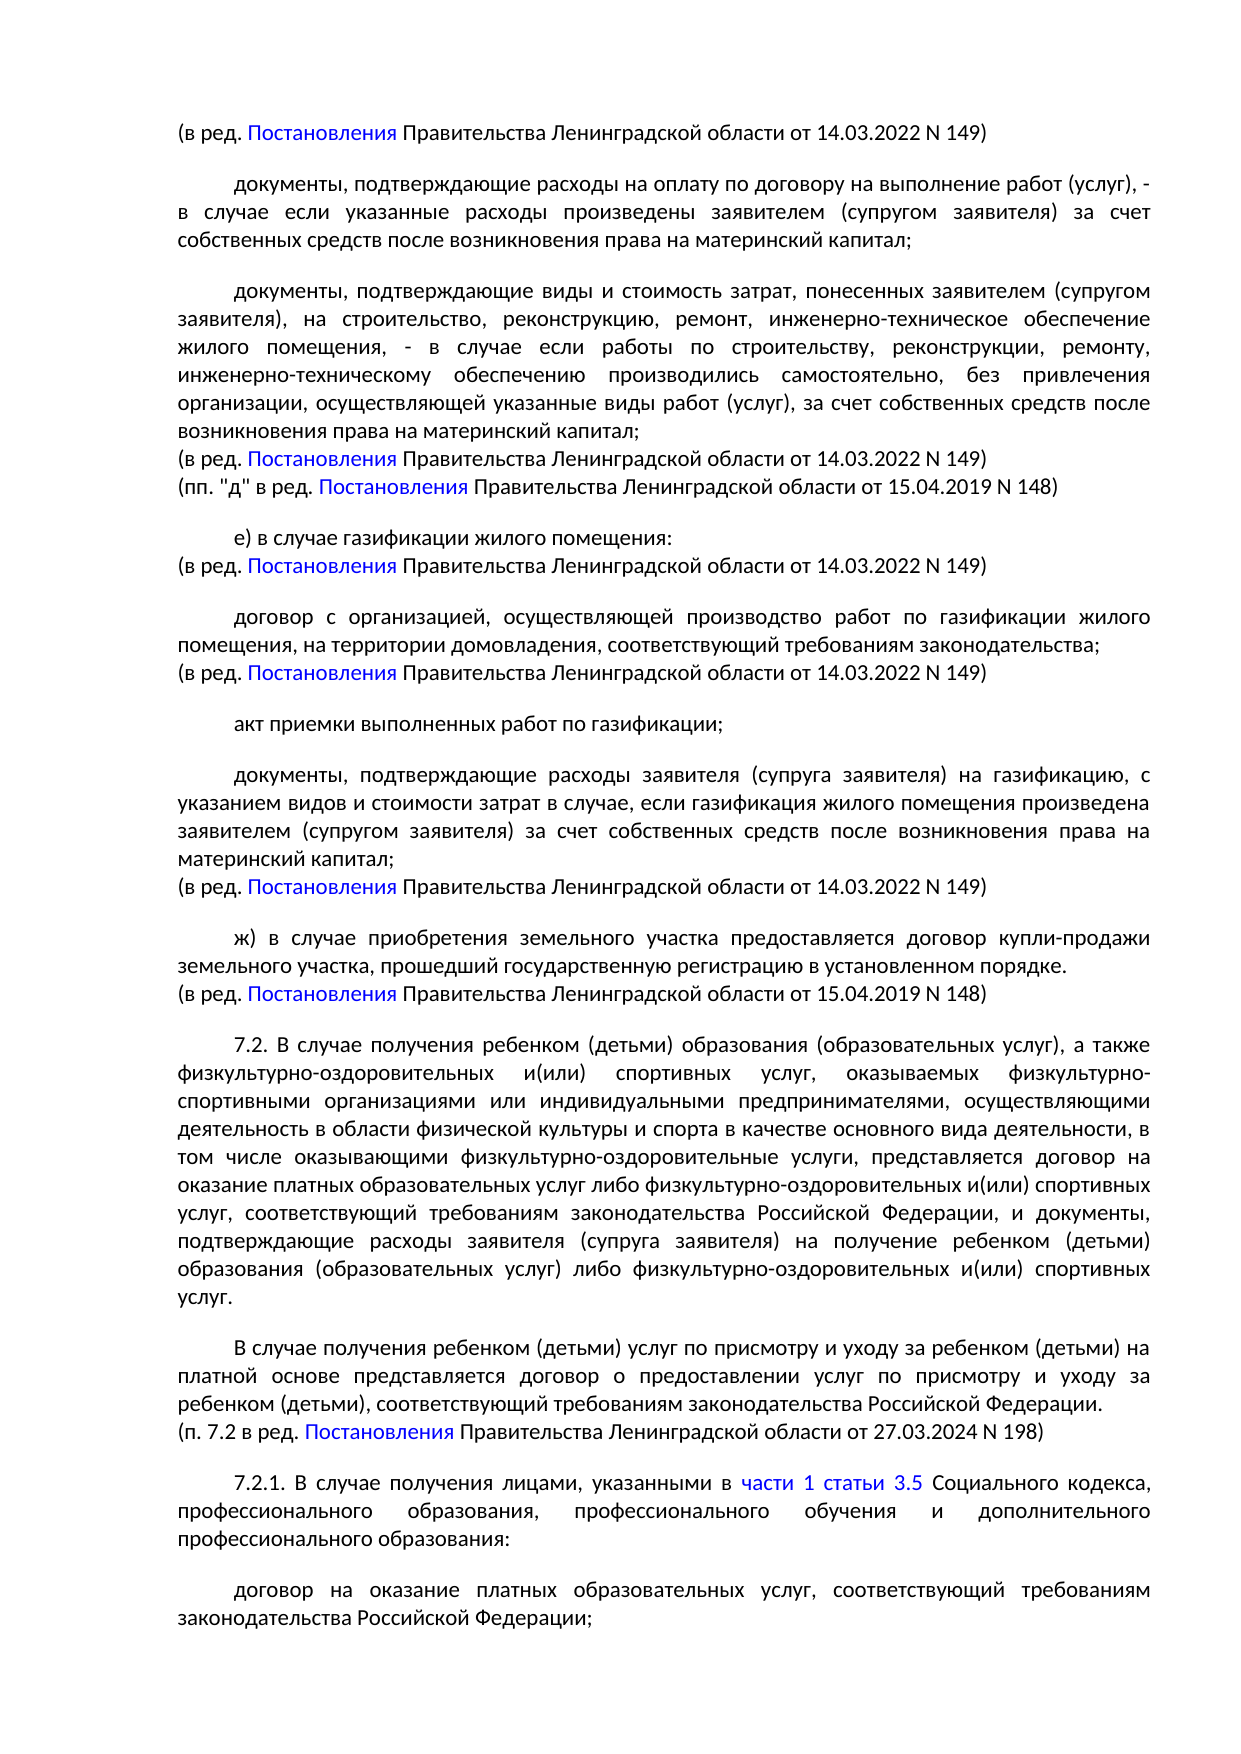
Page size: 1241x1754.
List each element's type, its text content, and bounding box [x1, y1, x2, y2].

text (в ред. Постановления Правительства Ленинградской области от 14.03.2022 N 149) [177, 658, 1152, 686]
text договор на оказание платных образовательных услуг, соответствующий требованиям законодательства Российской Федерации; [177, 1575, 1152, 1631]
text акт приемки выполненных работ по газификации; [177, 709, 1152, 737]
text (в ред. Постановления Правительства Ленинградской области от 14.03.2022 N 149) [177, 444, 1152, 472]
text ж) в случае приобретения земельного участка предоставляется договор купли-продажи земельного участка, прошедший государственную регистрацию в установленном порядке. [177, 923, 1152, 979]
text В случае получения ребенком (детьми) услуг по присмотру и уходу за ребенком (детьми) на платной основе представляется договор о предоставлении услуг по присмотру и уходу за ребенком (детьми), соответствующий требованиям законодательства Российской Федерации. [177, 1333, 1152, 1417]
text (в ред. Постановления Правительства Ленинградской области от 15.04.2019 N 148) [177, 979, 1152, 1007]
text документы, подтверждающие расходы заявителя (супруга заявителя) на газификацию, с указанием видов и стоимости затрат в случае, если газификация жилого помещения произведена заявителем (супругом заявителя) за счет собственных средств после возникновения права на материнский капитал; [177, 760, 1152, 872]
text (пп. "д" в ред. Постановления Правительства Ленинградской области от 15.04.2019 N 148) [177, 472, 1152, 500]
text документы, подтверждающие расходы на оплату по договору на выполнение работ (услуг), - в случае если указанные расходы произведены заявителем (супругом заявителя) за счет собственных средств после возникновения права на материнский капитал; [177, 169, 1152, 253]
text (п. 7.2 в ред. Постановления Правительства Ленинградской области от 27.03.2024 N 198) [177, 1417, 1152, 1445]
text (в ред. Постановления Правительства Ленинградской области от 14.03.2022 N 149) [177, 872, 1152, 900]
text (в ред. Постановления Правительства Ленинградской области от 14.03.2022 N 149) [177, 551, 1152, 579]
text документы, подтверждающие виды и стоимость затрат, понесенных заявителем (супругом заявителя), на строительство, реконструкцию, ремонт, инженерно-техническое обеспечение жилого помещения, - в случае если работы по строительству, реконструкции, ремонту, инженерно-техническому обеспечению производились самостоятельно, без привлечения организации, осуществляющей указанные виды работ (услуг), за счет собственных средств после возникновения права на материнский капитал; [177, 276, 1152, 444]
text договор с организацией, осуществляющей производство работ по газификации жилого помещения, на территории домовладения, соответствующий требованиям законодательства; [177, 602, 1152, 658]
text 7.2.1. В случае получения лицами, указанными в части 1 статьи 3.5 Социального кодекса, профессионального образования, профессионального обучения и дополнительного профессионального образования: [177, 1468, 1152, 1552]
text 7.2. В случае получения ребенком (детьми) образования (образовательных услуг), а также физкультурно-оздоровительных и(или) спортивных услуг, оказываемых физкультурно-спортивными организациями или индивидуальными предпринимателями, осуществляющими деятельность в области физической культуры и спорта в качестве основного вида деятельности, в том числе оказывающими физкультурно-оздоровительные услуги, представляется договор на оказание платных образовательных услуг либо физкультурно-оздоровительных и(или) спортивных услуг, соответствующий требованиям законодательства Российской Федерации, и документы, подтверждающие расходы заявителя (супруга заявителя) на получение ребенком (детьми) образования (образовательных услуг) либо физкультурно-оздоровительных и(или) спортивных услуг. [177, 1030, 1152, 1310]
text (в ред. Постановления Правительства Ленинградской области от 14.03.2022 N 149) [177, 118, 1152, 146]
text е) в случае газификации жилого помещения: [177, 523, 1152, 551]
